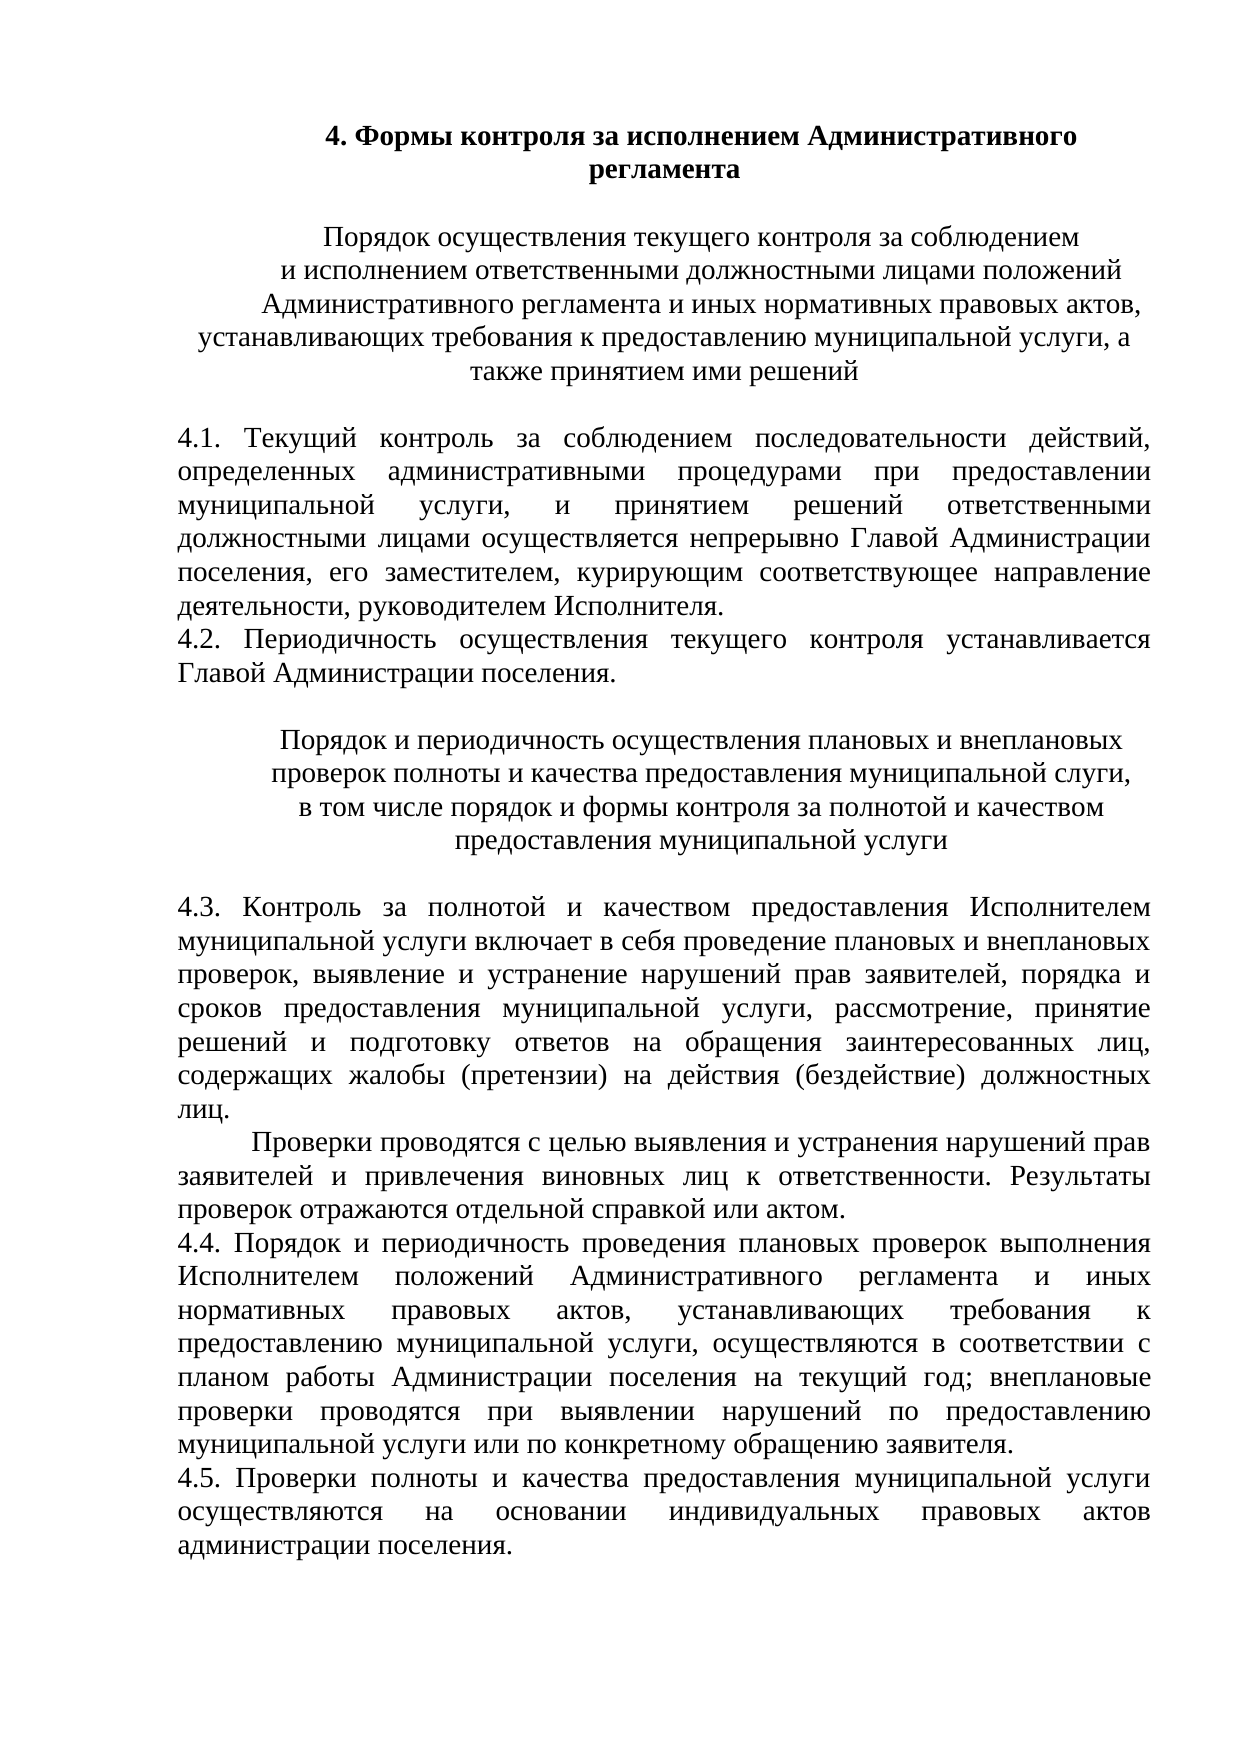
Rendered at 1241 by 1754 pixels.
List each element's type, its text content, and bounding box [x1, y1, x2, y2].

text предоставления муниципальной услуги [177, 822, 1152, 856]
text Проверки проводятся с целью выявления и устранения нарушений прав заявителей и привлечения виновных лиц к ответственности. Результаты проверок отражаются отдельной справкой или актом. [177, 1124, 1152, 1225]
text 4.2. Периодичность осуществления текущего контроля устанавливается Главой Администрации поселения. [177, 621, 1152, 688]
text Порядок и периодичность осуществления плановых и внеплановых [177, 722, 1152, 755]
text Административного регламента и иных нормативных правовых актов, устанавливающих требования к предоставлению муниципальной услуги, а также принятием ими решений [177, 286, 1152, 386]
text 4.3. Контроль за полнотой и качеством предоставления Исполнителем муниципальной услуги включает в себя проведение плановых и внеплановых проверок, выявление и устранение нарушений прав заявителей, порядка и сроков предоставления муниципальной услуги, рассмотрение, принятие решений и подготовку ответов на обращения заинтересованных лиц, содержащих жалобы (претензии) на действия (бездействие) должностных лиц. [177, 889, 1152, 1124]
text 4.5. Проверки полноты и качества предоставления муниципальной услуги осуществляются на основании индивидуальных правовых актов администрации поселения. [177, 1460, 1152, 1560]
text 4.4. Порядок и периодичность проведения плановых проверок выполнения Исполнителем положений Административного регламента и иных нормативных правовых актов, устанавливающих требования к предоставлению муниципальной услуги, осуществляются в соответствии с планом работы Администрации поселения на текущий год; внеплановые проверки проводятся при выявлении нарушений по предоставлению муниципальной услуги или по конкретному обращению заявителя. [177, 1225, 1152, 1460]
text проверок полноты и качества предоставления муниципальной слуги, [177, 755, 1152, 789]
text Порядок осуществления текущего контроля за соблюдением [177, 219, 1152, 252]
text 4.1. Текущий контроль за соблюдением последовательности действий, определенных административными процедурами при предоставлении муниципальной услуги, и принятием решений ответственными должностными лицами осуществляется непрерывно Главой Администрации поселения, его заместителем, курирующим соответствующее направление деятельности, руководителем Исполнителя. [177, 420, 1152, 621]
text 4. Формы контроля за исполнением Административного регламента [177, 118, 1152, 185]
text и исполнением ответственными должностными лицами положений [177, 252, 1152, 286]
text в том числе порядок и формы контроля за полнотой и качеством [177, 789, 1152, 822]
